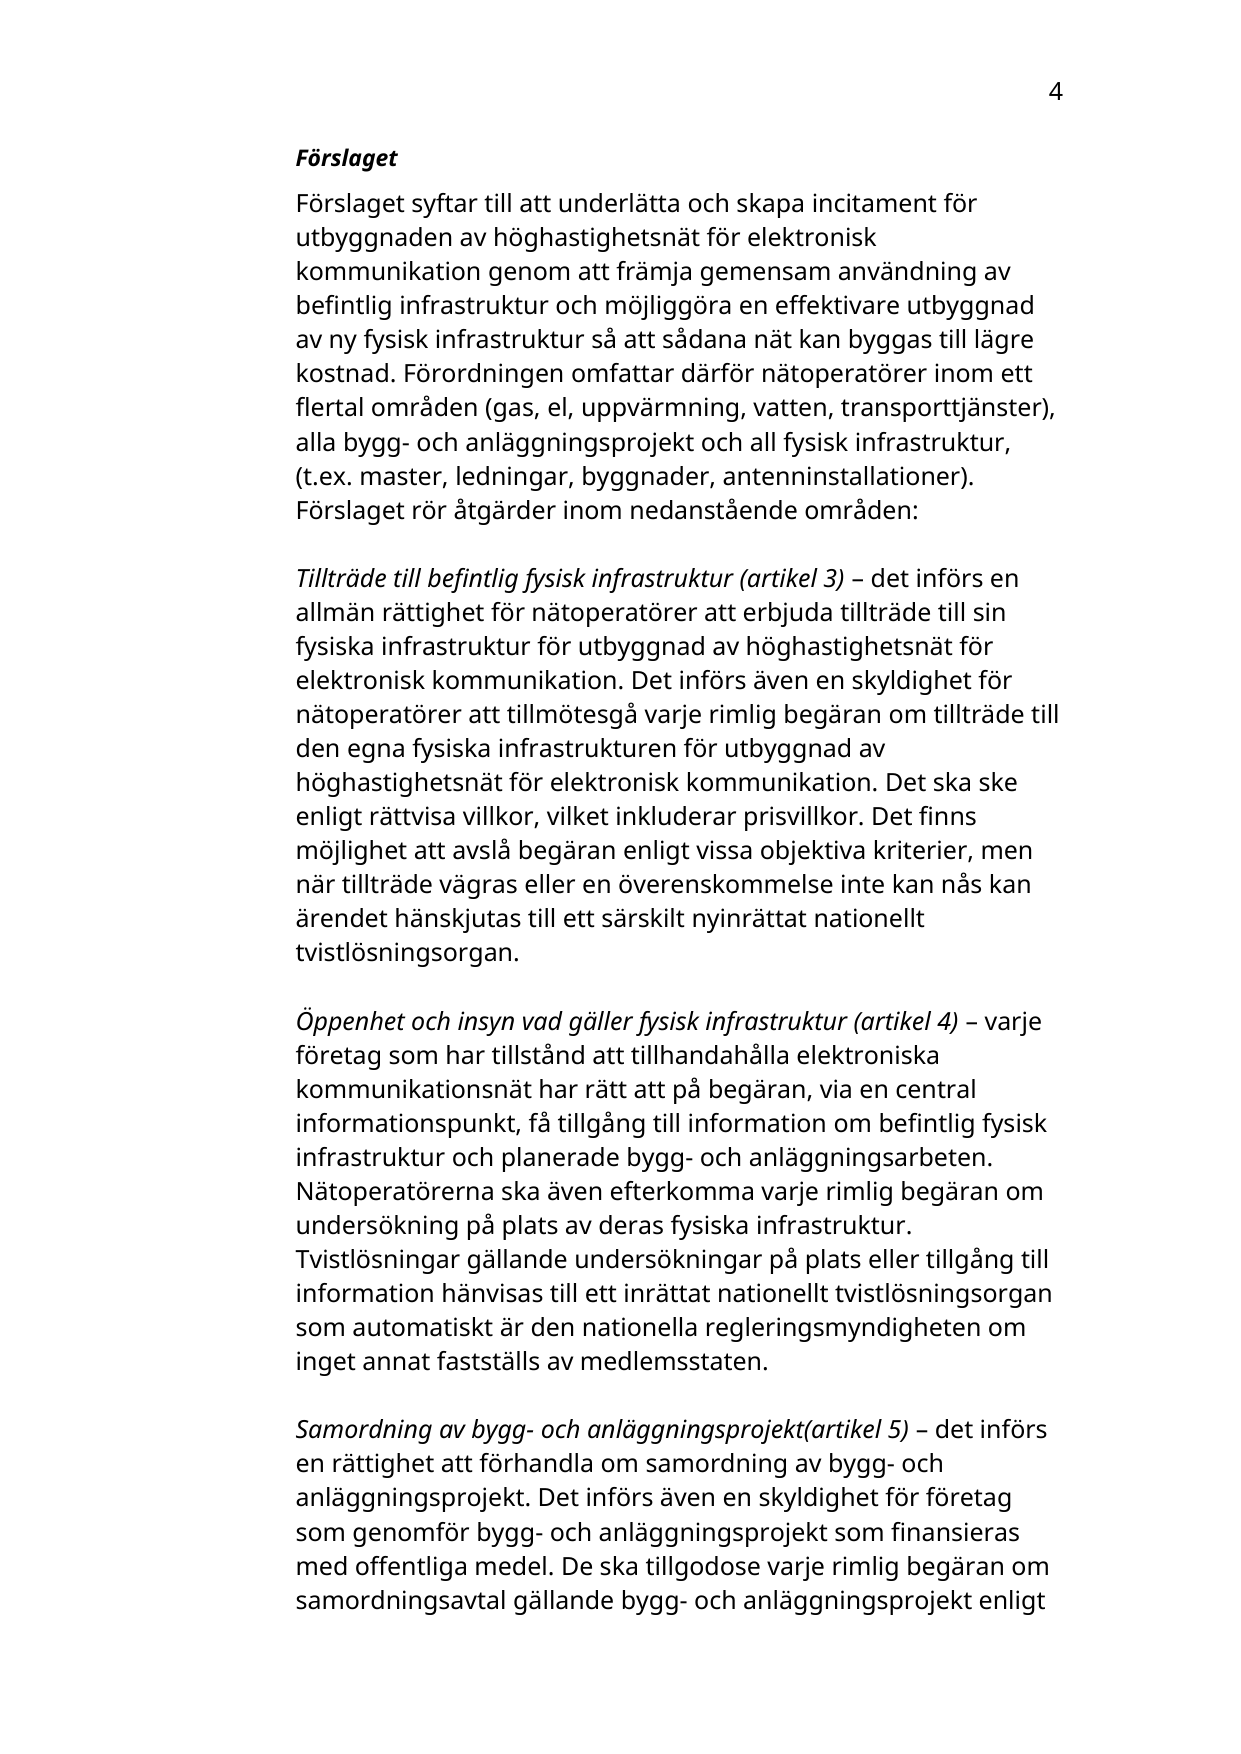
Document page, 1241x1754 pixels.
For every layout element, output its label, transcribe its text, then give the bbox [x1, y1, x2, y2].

text Förslaget [295, 142, 1063, 173]
text Tillträde till befintlig fysisk infrastruktur (artikel 3) – det införs en allmän rättighet för nätoperatörer att erbjuda tillträde till sin fysiska infrastruktur för utbyggnad av höghastighetsnät för elektronisk kommunikation. Det införs även en skyldighet för nätoperatörer att tillmötesgå varje rimlig begäran om tillträde till den egna fysiska infrastrukturen för utbyggnad av höghastighetsnät för elektronisk kommunikation. Det ska ske enligt rättvisa villkor, vilket inkluderar prisvillkor. Det finns möjlighet att avslå begäran enligt vissa objektiva kriterier, men när tillträde vägras eller en överenskommelse inte kan nås kan ärendet hänskjutas till ett särskilt nyinrättat nationellt tvistlösningsorgan. [295, 560, 1063, 969]
text Öppenhet och insyn vad gäller fysisk infrastruktur (artikel 4) – varje företag som har tillstånd att tillhandahålla elektroniska kommunikationsnät har rätt att på begäran, via en central informationspunkt, få tillgång till information om befintlig fysisk infrastruktur och planerade bygg- och anläggningsarbeten. Nätoperatörerna ska även efterkomma varje rimlig begäran om undersökning på plats av deras fysiska infrastruktur. Tvistlösningar gällande undersökningar på plats eller tillgång till information hänvisas till ett inrättat nationellt tvistlösningsorgan som automatiskt är den nationella regleringsmyndigheten om inget annat fastställs av medlemsstaten. [295, 1003, 1063, 1378]
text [295, 1412, 1063, 1616]
text Förslaget syftar till att underlätta och skapa incitament för utbyggnaden av höghastighetsnät för elektronisk kommunikation genom att främja gemensam användning av befintlig infrastruktur och möjliggöra en effektivare utbyggnad av ny fysisk infrastruktur så att sådana nät kan byggas till lägre kostnad. Förordningen omfattar därför nätoperatörer inom ett flertal områden (gas, el, uppvärmning, vatten, transporttjänster), alla bygg- och anläggningsprojekt och all fysisk infrastruktur, (t.ex. master, ledningar, byggnader, antenninstallationer). Förslaget rör åtgärder inom nedanstående områden: [295, 186, 1063, 526]
